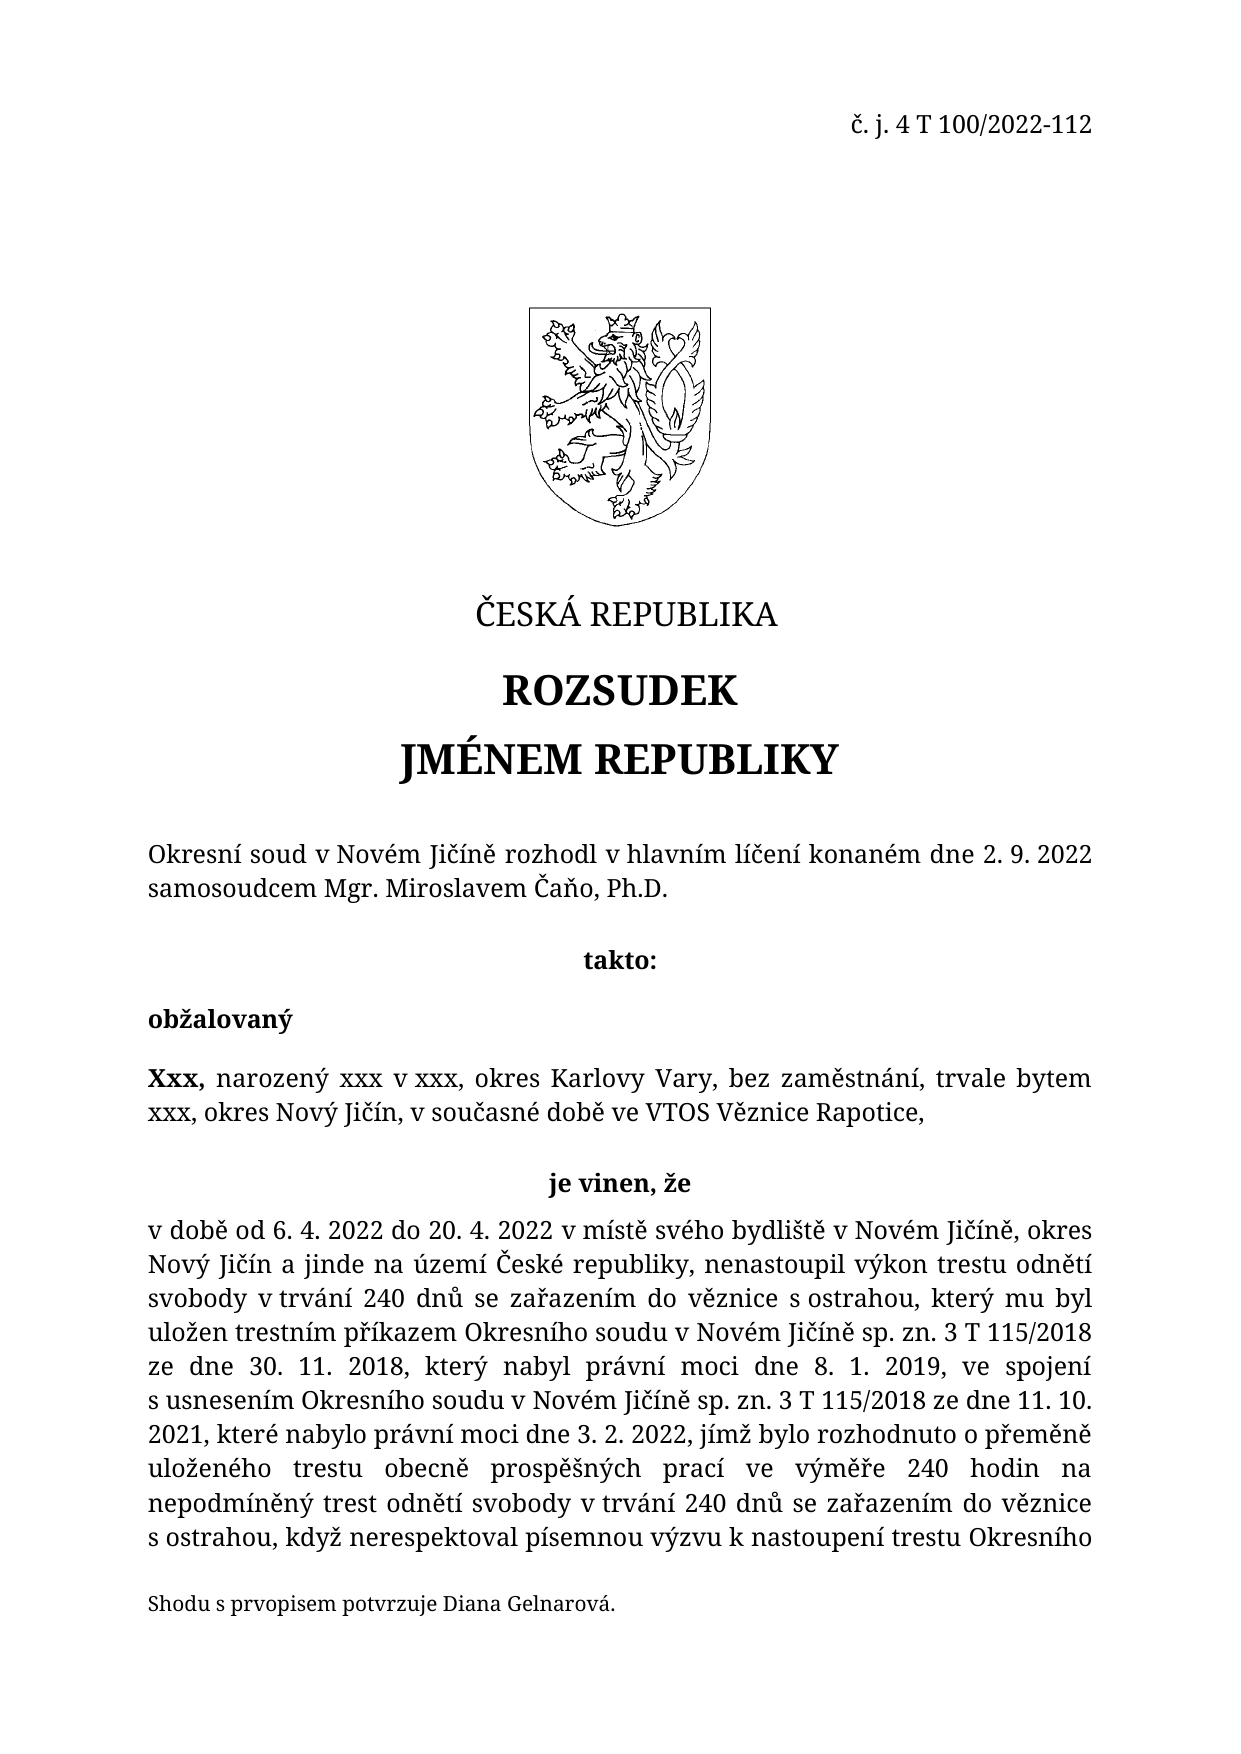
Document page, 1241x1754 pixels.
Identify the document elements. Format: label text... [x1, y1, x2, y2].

text Xxx, narozený xxx v xxx, okres Karlovy Vary, bez zaměstnání, trvale bytem xxx, okres Nový Jičín, v současné době ve VTOS Věznice Rapotice, [148, 1061, 1093, 1129]
text Okresní soud v Novém Jičíně rozhodl v hlavním líčení konaném dne 2. 9. 2022 samosoudcem Mgr. Miroslavem Čaňo, Ph.D. [148, 837, 1093, 905]
text je vinen, že [148, 1166, 1093, 1200]
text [148, 1213, 1093, 1553]
text ČESKÁ REPUBLIKA [160, 153, 1093, 636]
text ROZSUDEK [148, 661, 1093, 717]
picture [517, 295, 724, 532]
text obžalovaný [148, 1001, 1093, 1036]
text JMÉNEM REPUBLIKY [148, 730, 1093, 787]
text takto: [148, 942, 1093, 976]
